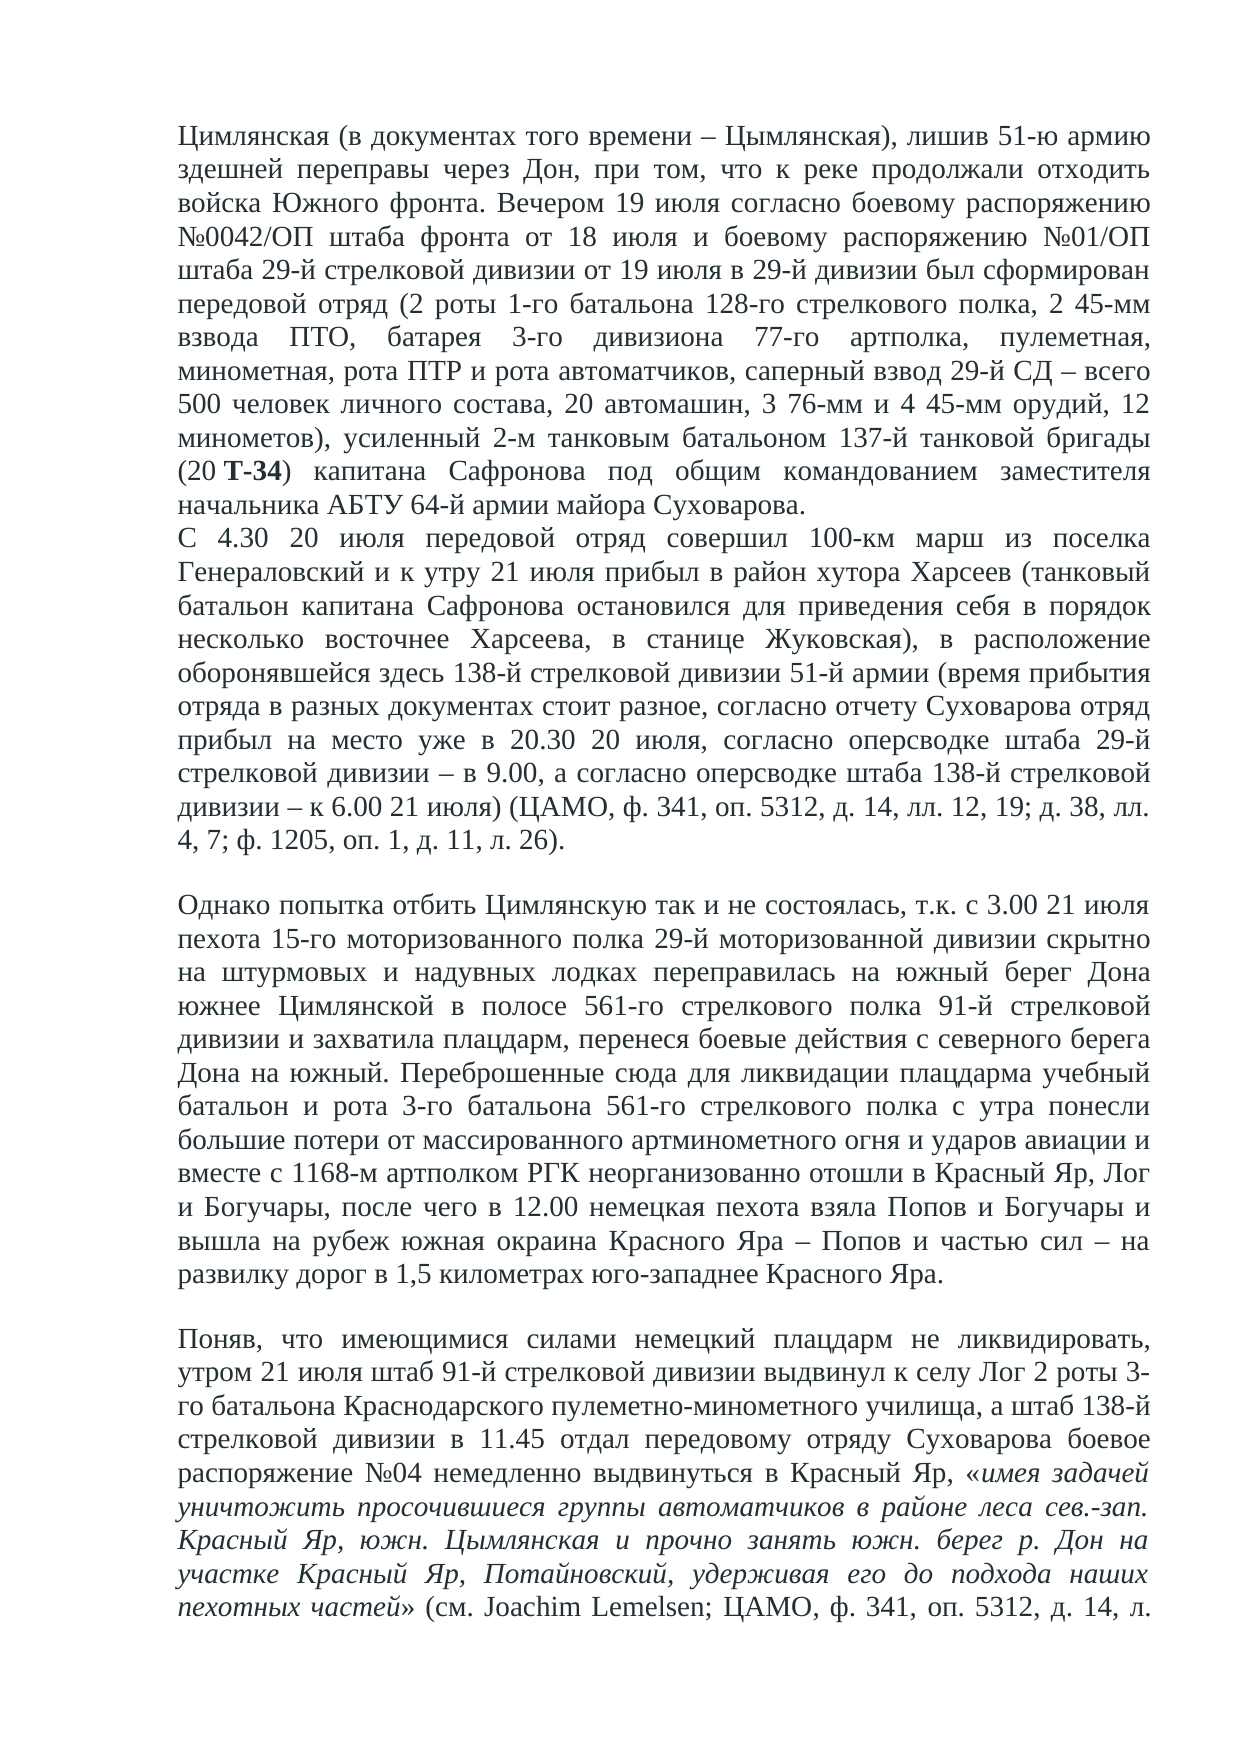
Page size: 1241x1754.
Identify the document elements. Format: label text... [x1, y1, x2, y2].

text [177, 1321, 1152, 1623]
text С 4.30 20 июля передовой отряд совершил 100-км марш из поселка Генераловский и к утру 21 июля прибыл в район хутора Харсеев (танковый батальон капитана Сафронова остановился для приведения себя в порядок несколько восточнее Харсеева, в станице Жуковская), в расположение оборонявшейся здесь 138-й стрелковой дивизии 51-й армии (время прибытия отряда в разных документах стоит разное, согласно отчету Суховарова отряд прибыл на место уже в 20.30 20 июля, согласно оперсводке штаба 29-й стрелковой дивизии – в 9.00, а согласно оперсводке штаба 138-й стрелковой дивизии – к 6.00 21 июля) (ЦАМО, ф. 341, оп. 5312, д. 14, лл. 12, 19; д. 38, лл. 4, 7; ф. 1205, оп. 1, д. 11, л. 26). [177, 521, 1152, 856]
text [177, 118, 1152, 521]
text Однако попытка отбить Цимлянскую так и не состоялась, т.к. с 3.00 21 июля пехота 15-го моторизованного полка 29-й моторизованной дивизии скрытно на штурмовых и надувных лодках переправилась на южный берег Дона южнее Цимлянской в полосе 561-го стрелкового полка 91-й стрелковой дивизии и захватила плацдарм, перенеся боевые действия с северного берега Дона на южный. Переброшенные сюда для ликвидации плацдарма учебный батальон и рота 3-го батальона 561-го стрелкового полка с утра понесли большие потери от массированного артминометного огня и ударов авиации и вместе с 1168-м артполком РГК неорганизованно отошли в Красный Яр, Лог и Богучары, после чего в 12.00 немецкая пехота взяла Попов и Богучары и вышла на рубеж южная окраина Красного Яра – Попов и частью сил – на развилку дорог в 1,5 километрах юго-западнее Красного Яра. [177, 887, 1152, 1290]
